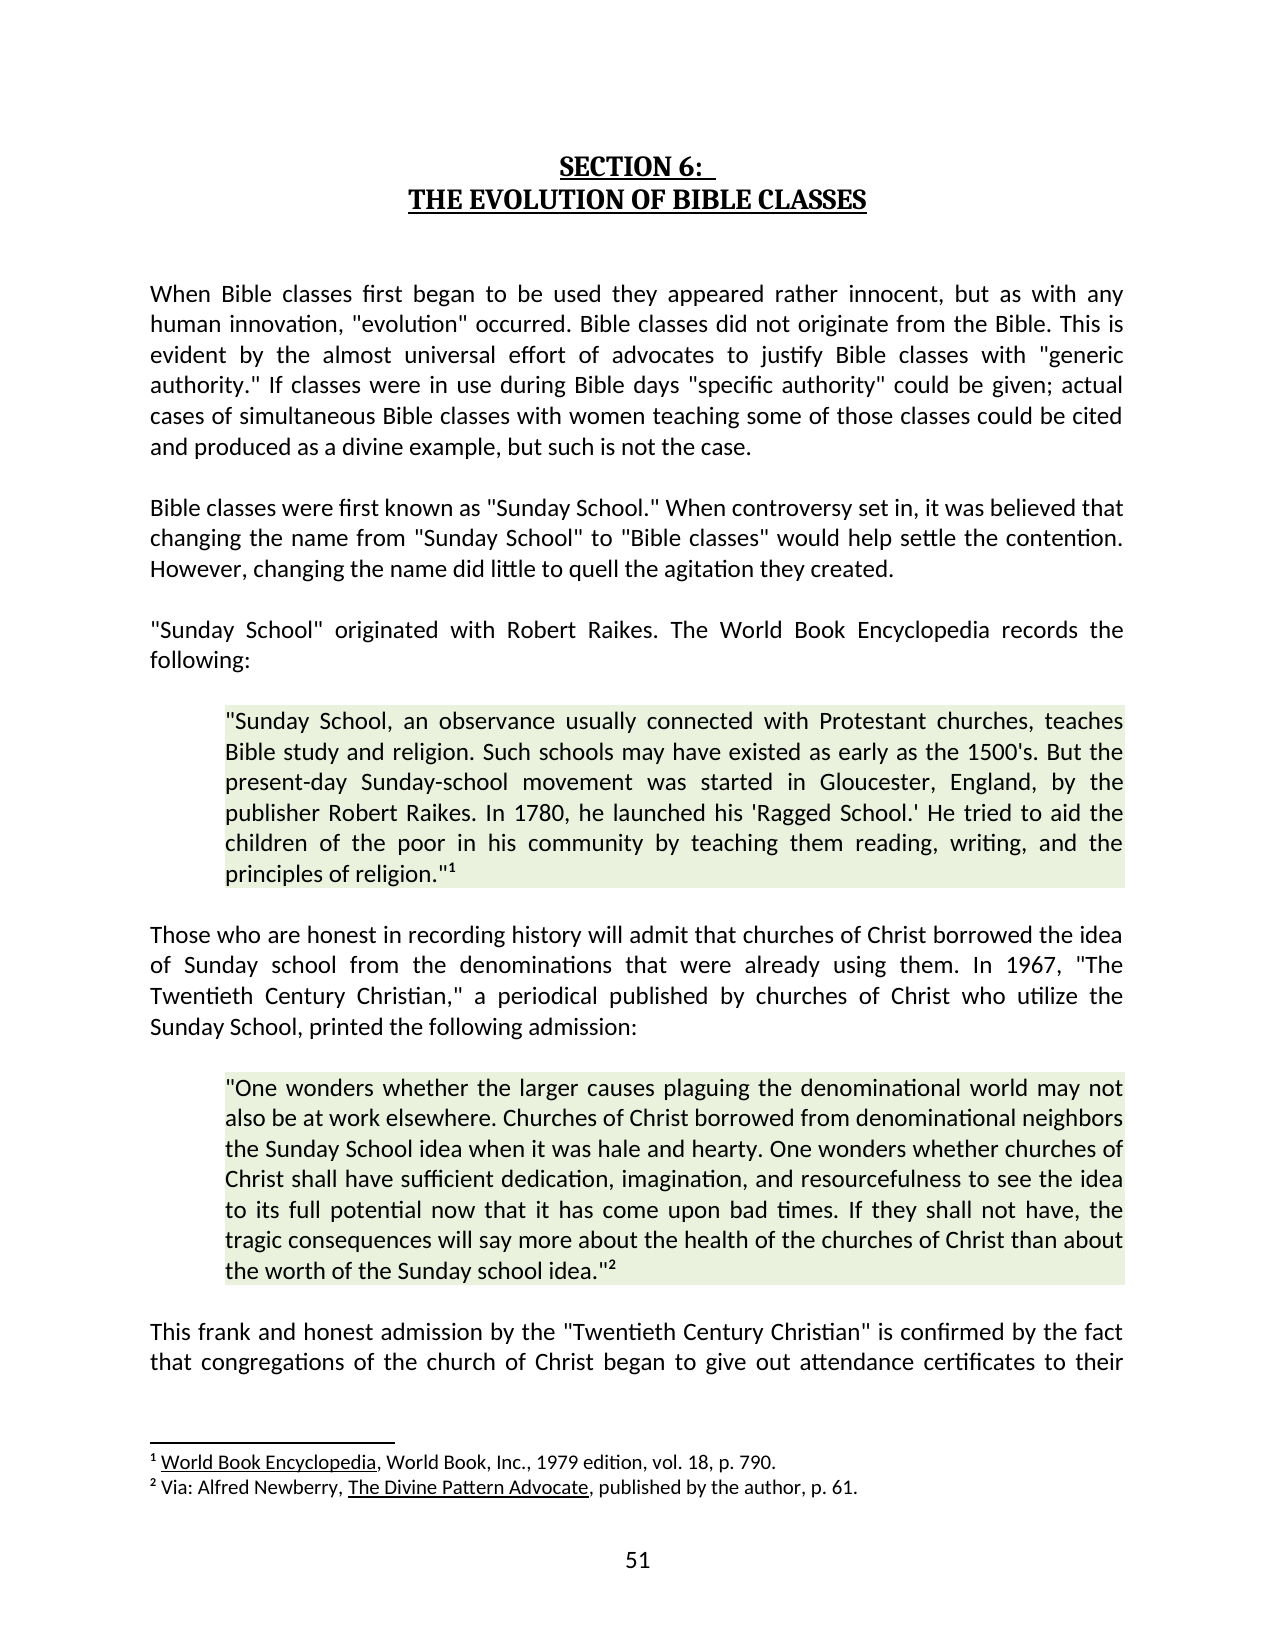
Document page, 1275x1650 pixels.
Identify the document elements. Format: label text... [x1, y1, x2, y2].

text "One wonders whether the larger causes plaguing the denominational world may not also be at work elsewhere. Churches of Christ borrowed from denominational neighbors the Sunday School idea when it was hale and hearty. One wonders whether churches of Christ shall have sufficient dedication, imagination, and resourcefulness to see the idea to its full potential now that it has come upon bad times. If they shall not have, the tragic consequences will say more about the health of the churches of Christ than about the worth of the Sunday school idea." [225, 1072, 1125, 1285]
text Bible classes were first known as "Sunday School." When controversy set in, it was believed that changing the name from "Sunday School" to "Bible classes" would help settle the contention. However, changing the name did little to quell the agitation they created. [150, 492, 1125, 583]
text "Sunday School, an observance usually connected with Protestant churches, teaches Bible study and religion. Such schools may have existed as early as the 1500's. But the present-day Sunday-school movement was started in Gloucester, England, by the publisher Robert Raikes. In 1780, he launched his 'Ragged School.' He tried to aid the children of the poor in his community by teaching them reading, writing, and the principles of religion." [225, 705, 1125, 888]
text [150, 1316, 1125, 1377]
text "Sunday School" originated with Robert Raikes. The World Book Encyclopedia records the following: [150, 614, 1125, 675]
text When Bible classes first began to be used they appeared rather innocent, but as with any human innovation, "evolution" occurred. Bible classes did not originate from the Bible. This is evident by the almost universal effort of advocates to justify Bible classes with "generic authority." If classes were in use during Bible days "specific authority" could be given; actual cases of simultaneous Bible classes with women teaching some of those classes could be cited and produced as a divine example, but such is not the case. [150, 278, 1125, 461]
text Those who are honest in recording history will admit that churches of Christ borrowed the idea of Sunday school from the denominations that were already using them. In 1967, "The Twentieth Century Christian," a periodical published by churches of Christ who utilize the Sunday School, printed the following admission: [150, 919, 1125, 1041]
subtitle SECTION 6: THE EVOLUTION OF BIBLE CLASSES [262, 150, 1012, 217]
